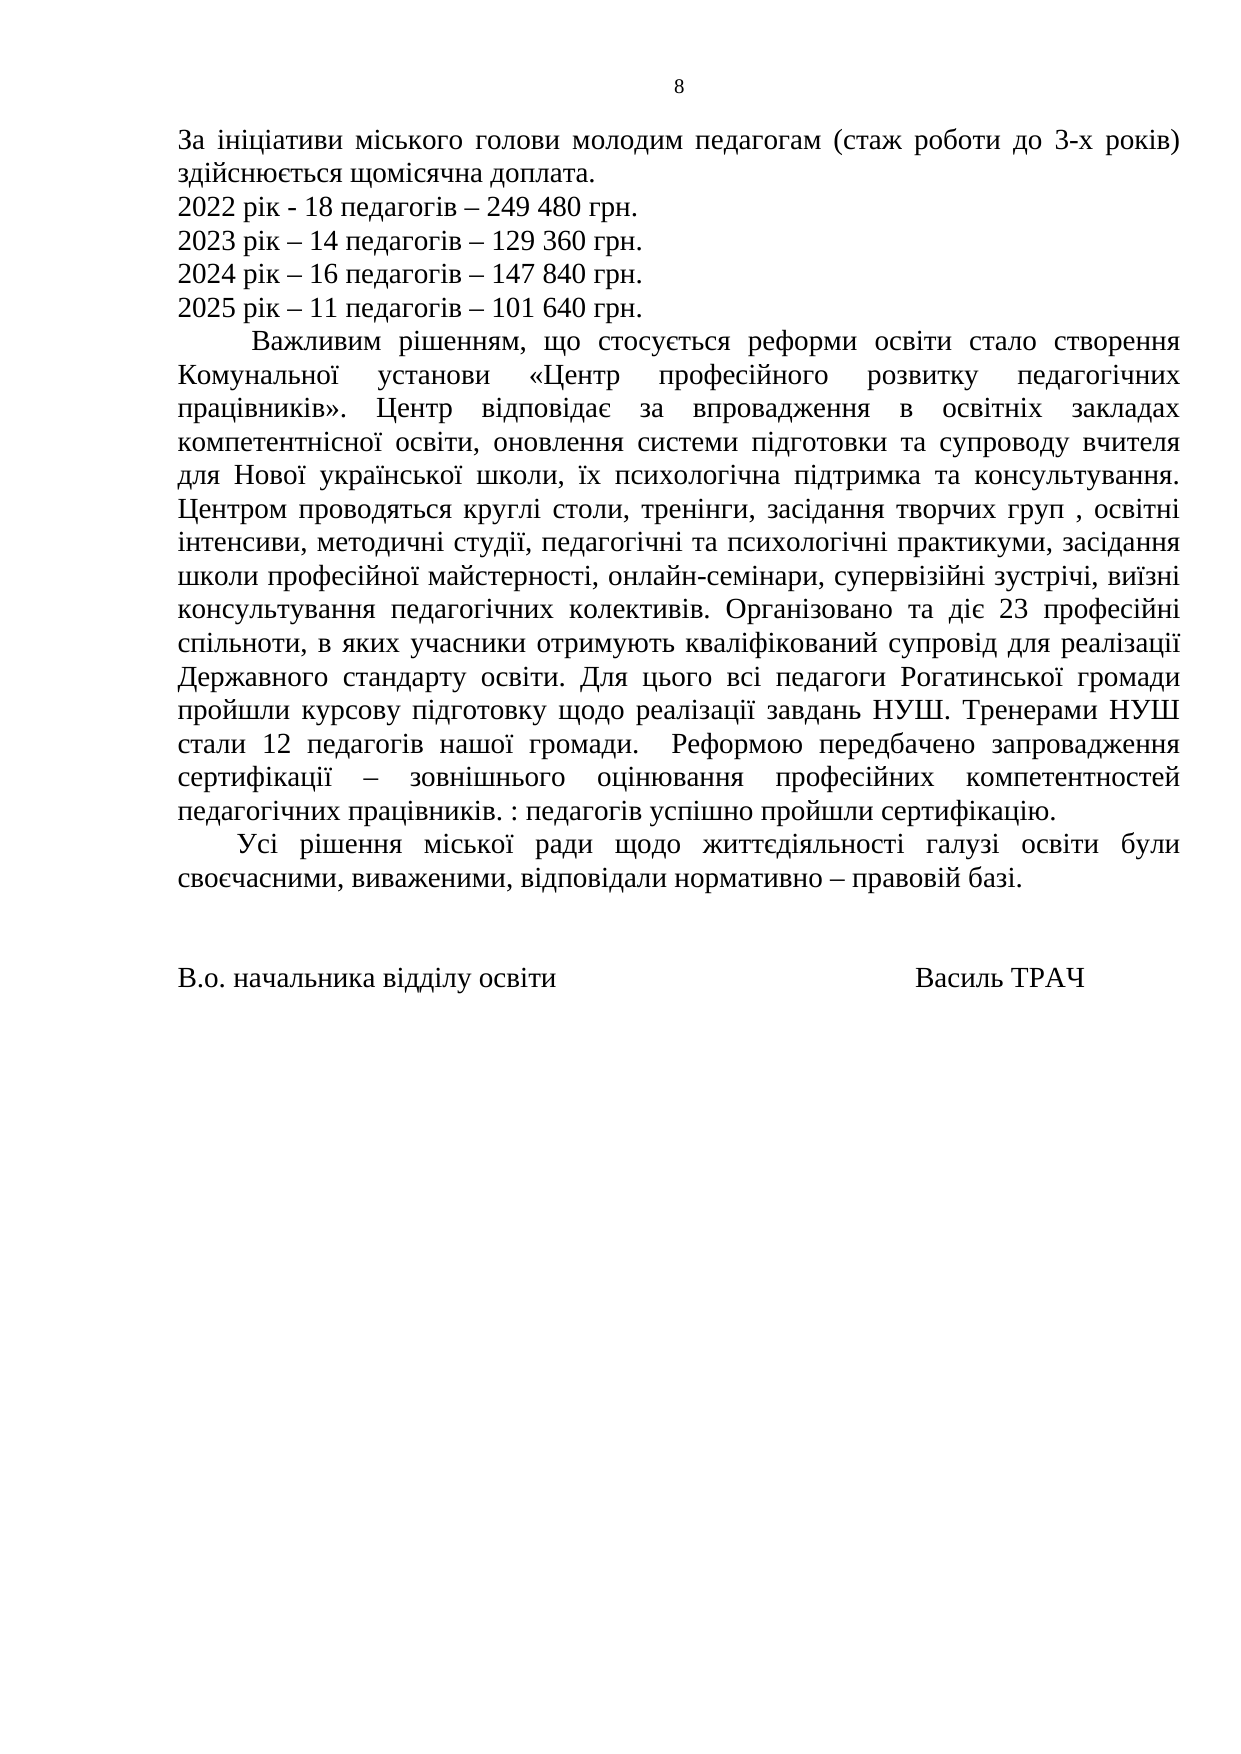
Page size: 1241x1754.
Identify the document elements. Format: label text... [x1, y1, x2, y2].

text За ініціативи міського голови молодим педагогам (стаж роботи до 3-х років) здійснюється щомісячна доплата. [177, 122, 1181, 189]
text 2023 рік – 14 педагогів – 129 360 грн. [177, 223, 1181, 256]
text 2025 рік – 11 педагогів – 101 640 грн. [177, 290, 1181, 323]
text Усі рішення міської ради щодо життєдіяльності галузі освіти були своєчасними, виваженими, відповідали нормативно – правовій базі. [177, 826, 1181, 893]
text 2024 рік – 16 педагогів – 147 840 грн. [177, 256, 1181, 290]
text Важливим рішенням, що стосується реформи освіти стало створення Комунальної установи «Центр професійного розвитку педагогічних працівників». Центр відповідає за впровадження в освітніх закладах компетентнісної освіти, оновлення системи підготовки та супроводу вчителя для Нової української школи, їх психологічна підтримка та консультування. Центром проводяться круглі столи, тренінги, засідання творчих груп , освітні інтенсиви, методичні студії, педагогічні та психологічні практикуми, засідання школи професійної майстерності, онлайн-семінари, супервізійні зустрічі, виїзні консультування педагогічних колективів. Організовано та діє 23 професійні спільноти, в яких учасники отримують кваліфікований супровід для реалізації Державного стандарту освіти. Для цього всі педагоги Рогатинської громади пройшли курсову підготовку щодо реалізації завдань НУШ. Тренерами НУШ стали 12 педагогів нашої громади. Реформою передбачено запровадження сертифікації – зовнішнього оцінювання професійних компетентностей педагогічних працівників. : педагогів успішно пройшли сертифікацію. [177, 323, 1181, 826]
text 2022 рік - 18 педагогів – 249 480 грн. [177, 189, 1181, 223]
text В.о. начальника відділу освіти Василь ТРАЧ [177, 961, 1196, 994]
